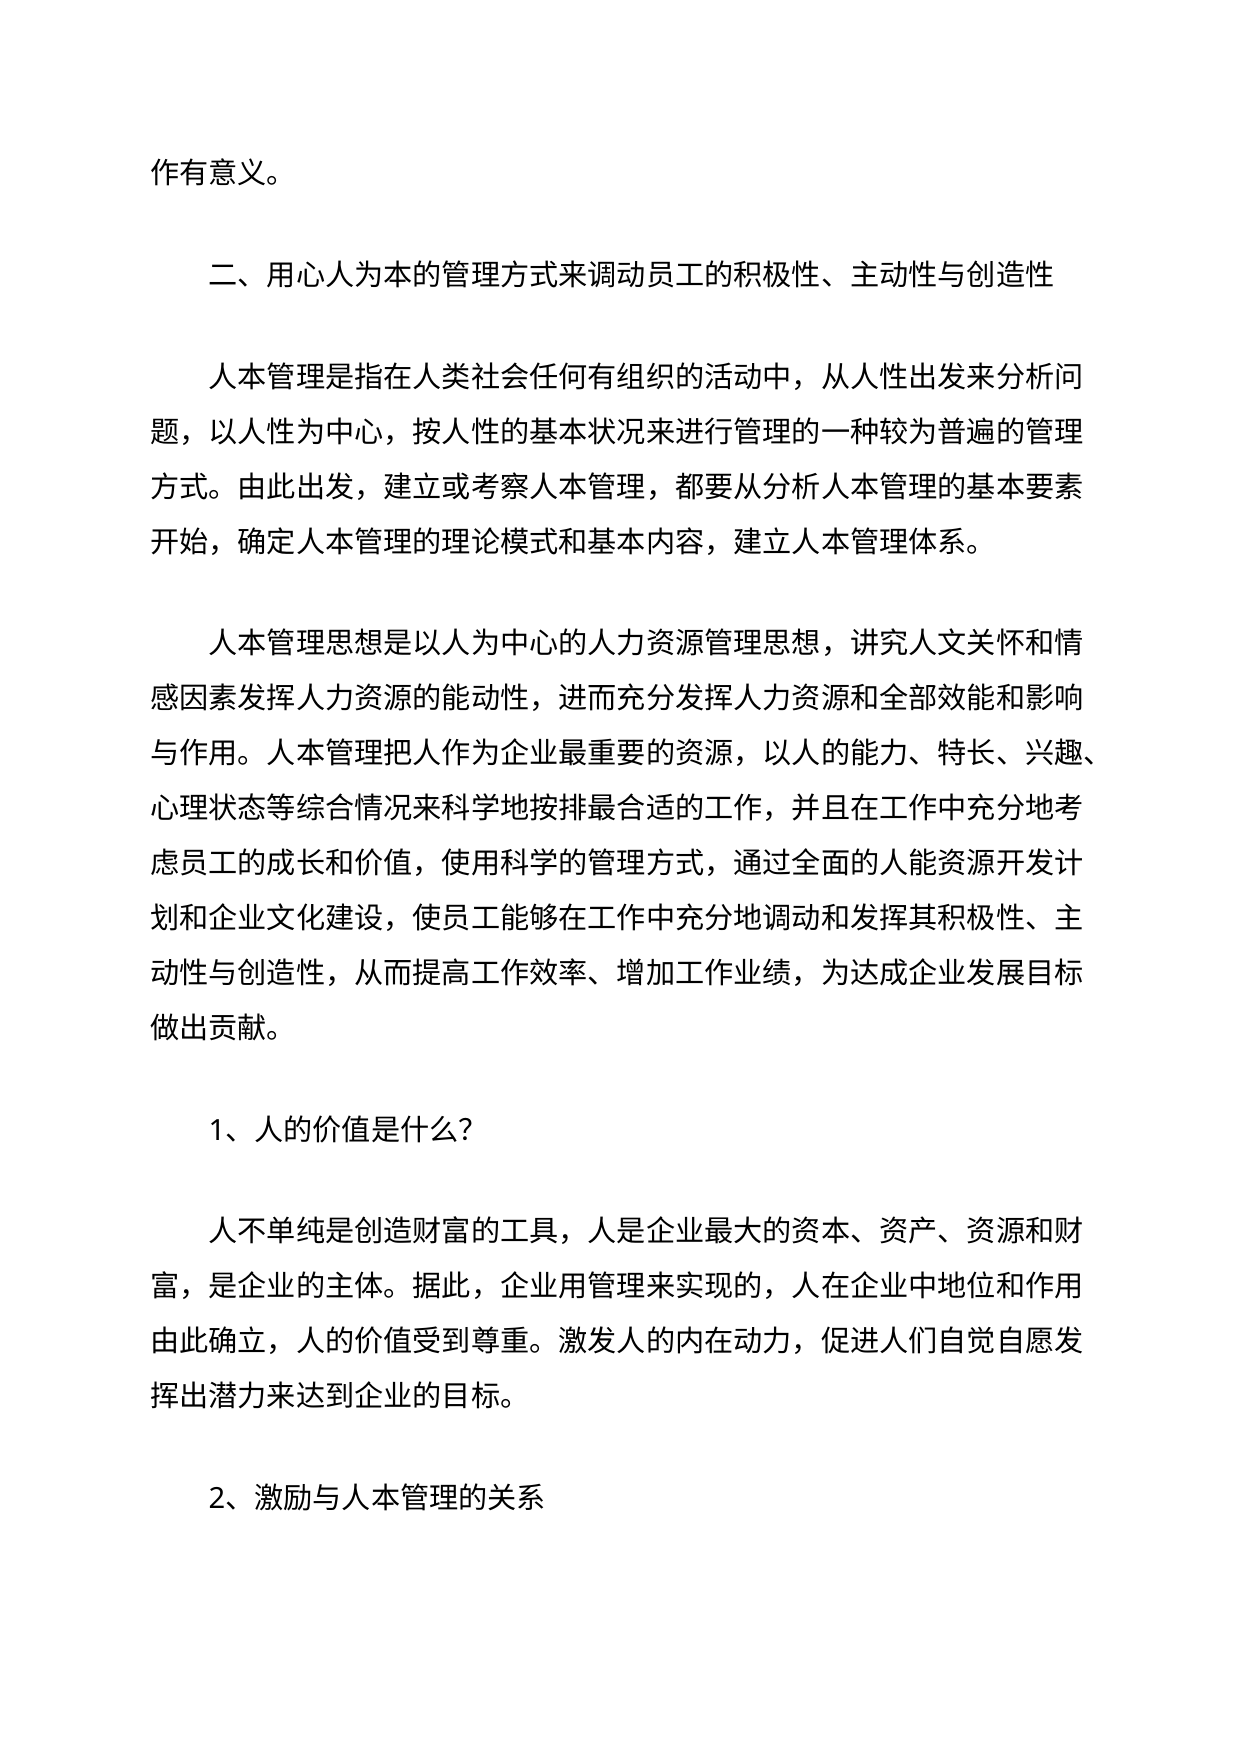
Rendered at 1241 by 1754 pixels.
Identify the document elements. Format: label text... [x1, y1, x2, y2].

text 人本管理是指在人类社会任何有组织的活动中，从人性出发来分析问题，以人性为中心，按人性的基本状况来进行管理的一种较为普遍的管理方式。由此出发，建立或考察人本管理，都要从分析人本管理的基本要素开始，确定人本管理的理论模式和基本内容，建立人本管理体系。 [150, 353, 1090, 561]
text 二、用心人为本的管理方式来调动员工的积极性、主动性与创造性 [150, 252, 1090, 294]
text 2、激励与人本管理的关系 [150, 1474, 1090, 1517]
text 人不单纯是创造财富的工具，人是企业最大的资本、资产、资源和财富，是企业的主体。据此，企业用管理来实现的，人在企业中地位和作用由此确立，人的价值受到尊重。激发人的内在动力，促进人们自觉自愿发挥出潜力来达到企业的目标。 [150, 1208, 1090, 1415]
text 人本管理思想是以人为中心的人力资源管理思想，讲究人文关怀和情感因素发挥人力资源的能动性，进而充分发挥人力资源和全部效能和影响与作用。人本管理把人作为企业最重要的资源，以人的能力、特长、兴趣、心理状态等综合情况来科学地按排最合适的工作，并且在工作中充分地考虑员工的成长和价值，使用科学的管理方式，通过全面的人能资源开发计划和企业文化建设，使员工能够在工作中充分地调动和发挥其积极性、主动性与创造性，从而提高工作效率、增加工作业绩，为达成企业发展目标做出贡献。 [150, 620, 1090, 1047]
text 1、人的价值是什么？ [150, 1106, 1090, 1148]
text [150, 150, 1090, 192]
